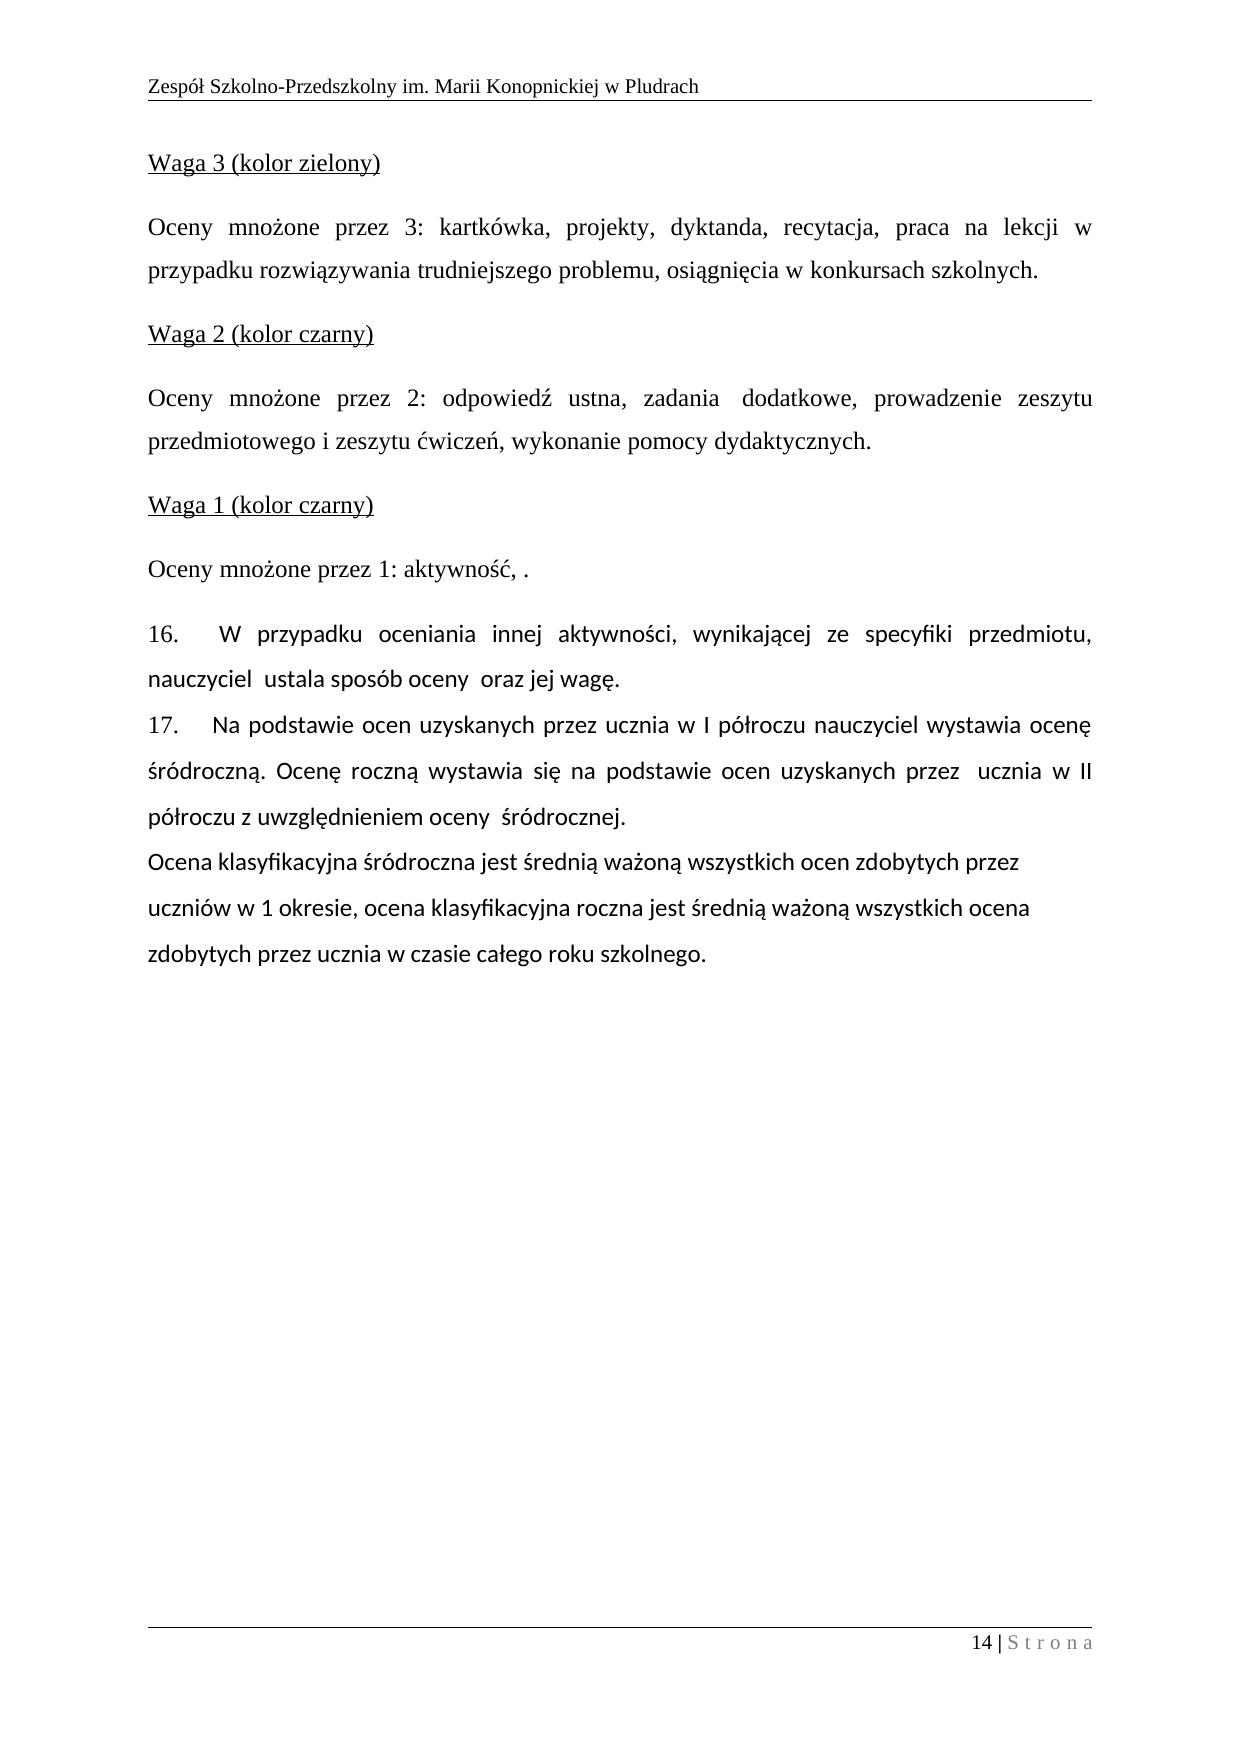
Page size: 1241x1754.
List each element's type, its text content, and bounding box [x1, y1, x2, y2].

list W przypadku oceniania innej aktywności, wynikającej ze specyfiki przedmiotu, nauczyciel ustala sposób oceny oraz jej wagę. [148, 618, 1092, 694]
text Waga 1 (kolor czarny) [148, 490, 1092, 518]
text Oceny mnożone przez 1: aktywność, . [148, 554, 1092, 582]
text Oceny mnożone przez 2: odpowiedź ustna, zadania dodatkowe, prowadzenie zeszytu przedmiotowego i zeszytu ćwiczeń, wykonanie pomocy dydaktycznych. [148, 383, 1092, 454]
list Ocena klasyfikacyjna śródroczna jest średnią ważoną wszystkich ocen zdobytych przez uczniów w 1 okresie, ocena klasyfikacyjna roczna jest średnią ważoną wszystkich ocena zdobytych przez ucznia w czasie całego roku szkolnego. [148, 846, 1092, 968]
text Waga 2 (kolor czarny) [148, 319, 1092, 347]
list Na podstawie ocen uzyskanych przez ucznia w I półroczu nauczyciel wystawia ocenę śródroczną. Ocenę roczną wystawia się na podstawie ocen uzyskanych przez ucznia w II półroczu z uwzględnieniem oceny śródrocznej. [148, 709, 1092, 831]
text Waga 3 (kolor zielony) [148, 148, 1092, 176]
text Oceny mnożone przez 3: kartkówka, projekty, dyktanda, recytacja, praca na lekcji w przypadku rozwiązywania trudniejszego problemu, osiągnięcia w konkursach szkolnych. [148, 212, 1092, 283]
